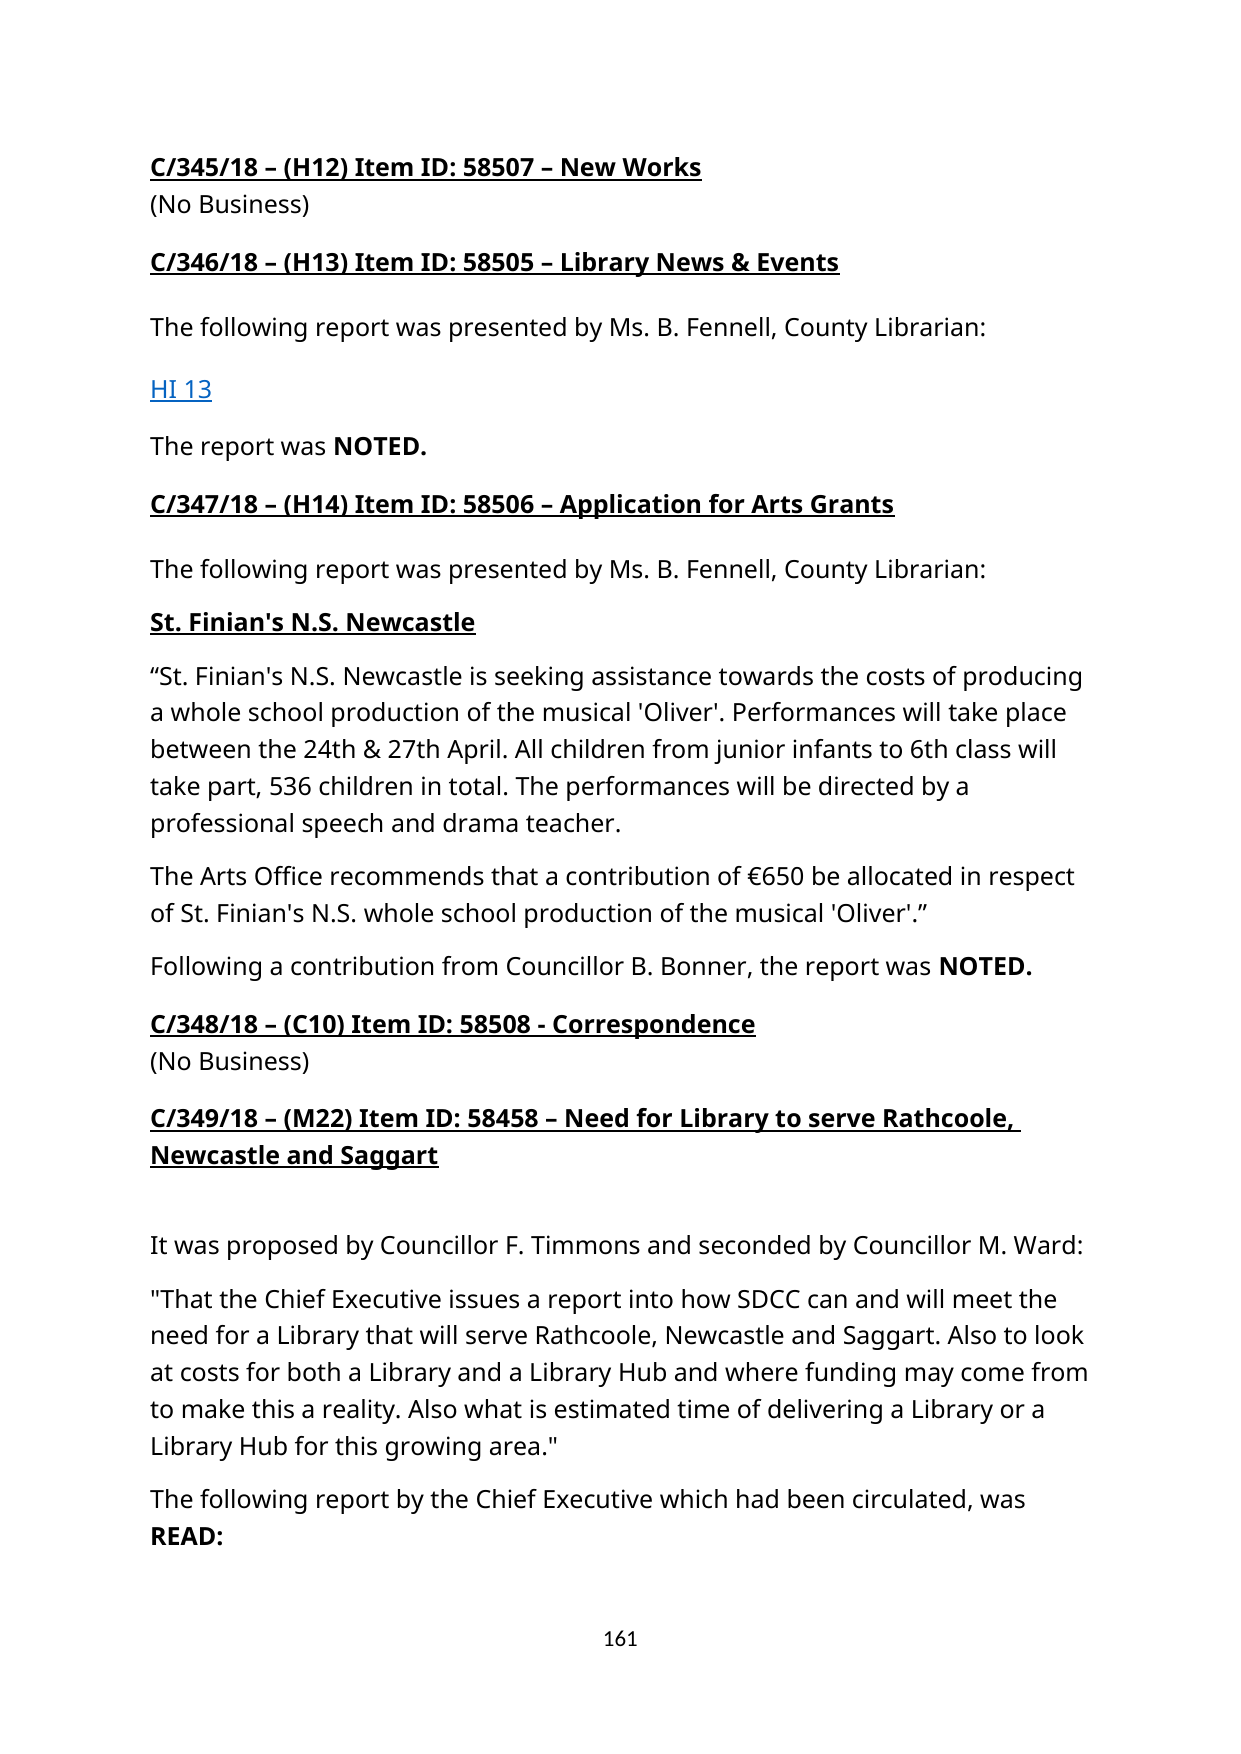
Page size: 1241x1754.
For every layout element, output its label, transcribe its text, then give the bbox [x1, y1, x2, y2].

text The following report was presented by Ms. B. Fennell, County Librarian: [150, 551, 1090, 585]
text The following report by the Chief Executive which had been circulated, was READ: [150, 1482, 1090, 1553]
text The Arts Office recommends that a contribution of €650 be allocated in respect of St. Finian's N.S. whole school production of the musical 'Oliver'.” [150, 859, 1090, 929]
text Following a contribution from Councillor B. Bonner, the report was NOTED. [150, 949, 1090, 983]
subtitle C/348/18 – (C10) Item ID: 58508 - Correspondence [150, 1006, 1090, 1041]
subtitle C/347/18 – (H14) Item ID: 58506 – Application for Arts Grants [150, 486, 1090, 521]
subtitle The report was NOTED. [150, 429, 1090, 463]
text (No Business) [150, 187, 1090, 221]
text St. Finian's N.S. Newcastle [150, 605, 1090, 639]
text (No Business) [150, 1043, 1090, 1077]
text HI 13 [150, 371, 1090, 405]
subtitle C/346/18 – (H13) Item ID: 58505 – Library News & Events [150, 244, 1090, 278]
text It was proposed by Councillor F. Timmons and seconded by Councillor M. Ward: [150, 1228, 1090, 1262]
subtitle C/349/18 – (M22) Item ID: 58458 – Need for Library to serve Rathcoole, Newcastle and Saggart [150, 1101, 1090, 1172]
text “St. Finian's N.S. Newcastle is seeking assistance towards the costs of producing a whole school production of the musical 'Oliver'. Performances will take place between the 24th & 27th April. All children from junior infants to 6th class will take part, 536 children in total. The performances will be directed by a professional speech and drama teacher. [150, 658, 1090, 839]
subtitle C/345/18 – (H12) Item ID: 58507 – New Works [150, 150, 1090, 184]
text "That the Chief Executive issues a report into how SDCC can and will meet the need for a Library that will serve Rathcoole, Newcastle and Saggart. Also to look at costs for both a Library and a Library Hub and where funding may come from to make this a reality. Also what is estimated time of delivering a Library or a Library Hub for this growing area." [150, 1281, 1090, 1462]
text The following report was presented by Ms. B. Fennell, County Librarian: [150, 309, 1090, 343]
